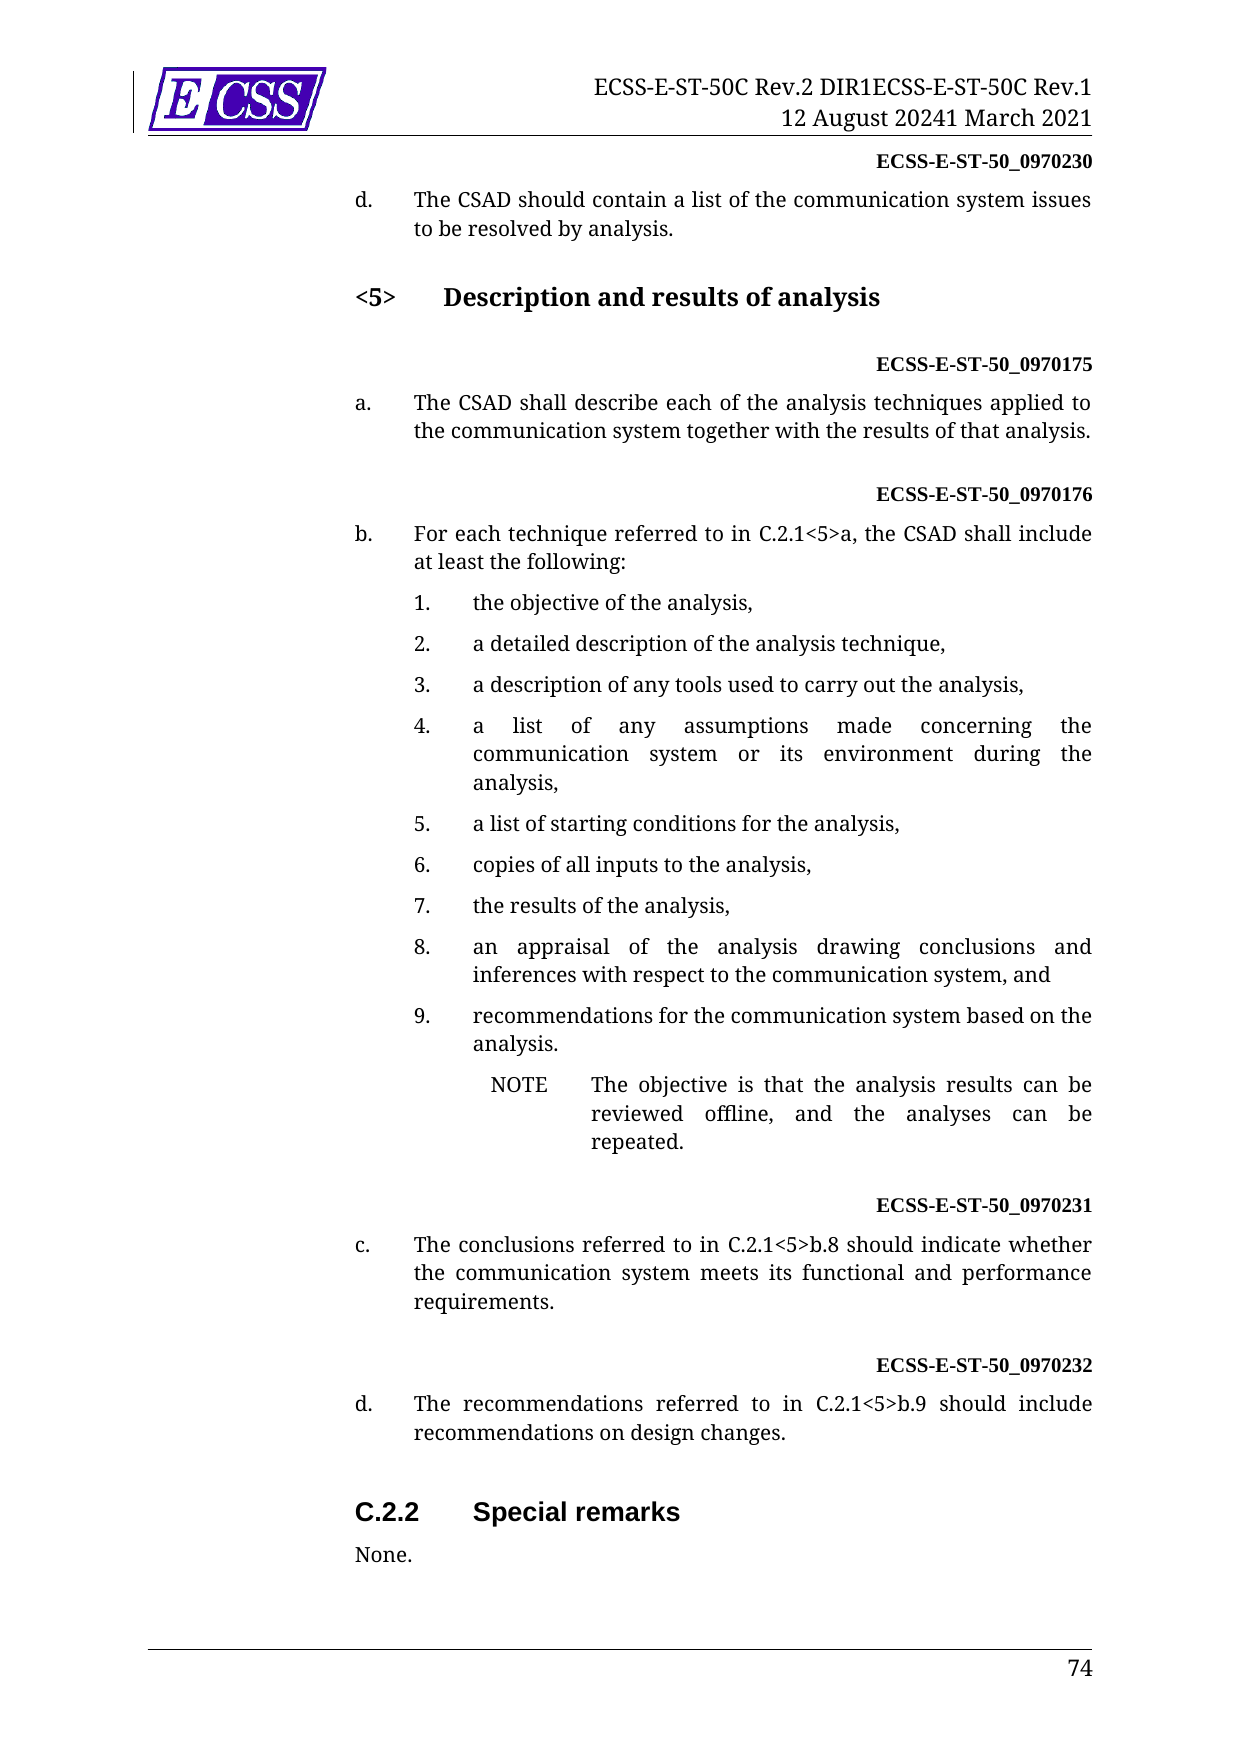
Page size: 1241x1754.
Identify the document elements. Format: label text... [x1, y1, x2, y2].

text a description of any tools used to carry out the analysis, [413, 670, 1092, 699]
text the results of the analysis, [413, 891, 1092, 919]
text copies of all inputs to the analysis, [413, 850, 1092, 878]
list The CSAD shall describe each of the analysis techniques applied to the communication system together with the results of that analysis. [354, 388, 1092, 445]
text The CSAD should contain a list of the communication system issues to be resolved by analysis. [354, 186, 1092, 242]
text ECSS-E-ST-50_0970175 [148, 351, 1092, 376]
text The conclusions referred to in C.2.1<5>b.8 should indicate whether the communication system meets its functional and performance requirements. [354, 1230, 1092, 1315]
text Special remarks [354, 1496, 1092, 1527]
text ECSS-E-ST-50_0970232 [148, 1353, 1092, 1377]
text ECSS-E-ST-50_0970176 [148, 482, 1092, 506]
text a detailed description of the analysis technique, [413, 629, 1092, 658]
text For each technique referred to in C.2.1<5>a, the CSAD shall include at least the following: [354, 519, 1092, 576]
text an appraisal of the analysis drawing conclusions and inferences with respect to the communication system, and [413, 932, 1092, 989]
text the objective of the analysis, [413, 588, 1092, 617]
picture [148, 67, 327, 131]
text recommendations for the communication system based on the analysis. [413, 1001, 1092, 1058]
text a list of any assumptions made concerning the communication system or its environment during the analysis, [413, 711, 1092, 796]
text ECSS-E-ST-50_0970230 [148, 149, 1092, 173]
text a list of starting conditions for the analysis, [413, 809, 1092, 837]
text Description and results of analysis [354, 280, 1092, 314]
text The objective is that the analysis results can be reviewed offline, and the analyses can be repeated. [490, 1071, 1092, 1156]
text None. [354, 1540, 1092, 1568]
text The recommendations referred to in C.2.1<5>b.9 should include recommendations on design changes. [354, 1389, 1092, 1446]
text ECSS-E-ST-50_0970231 [148, 1193, 1092, 1217]
